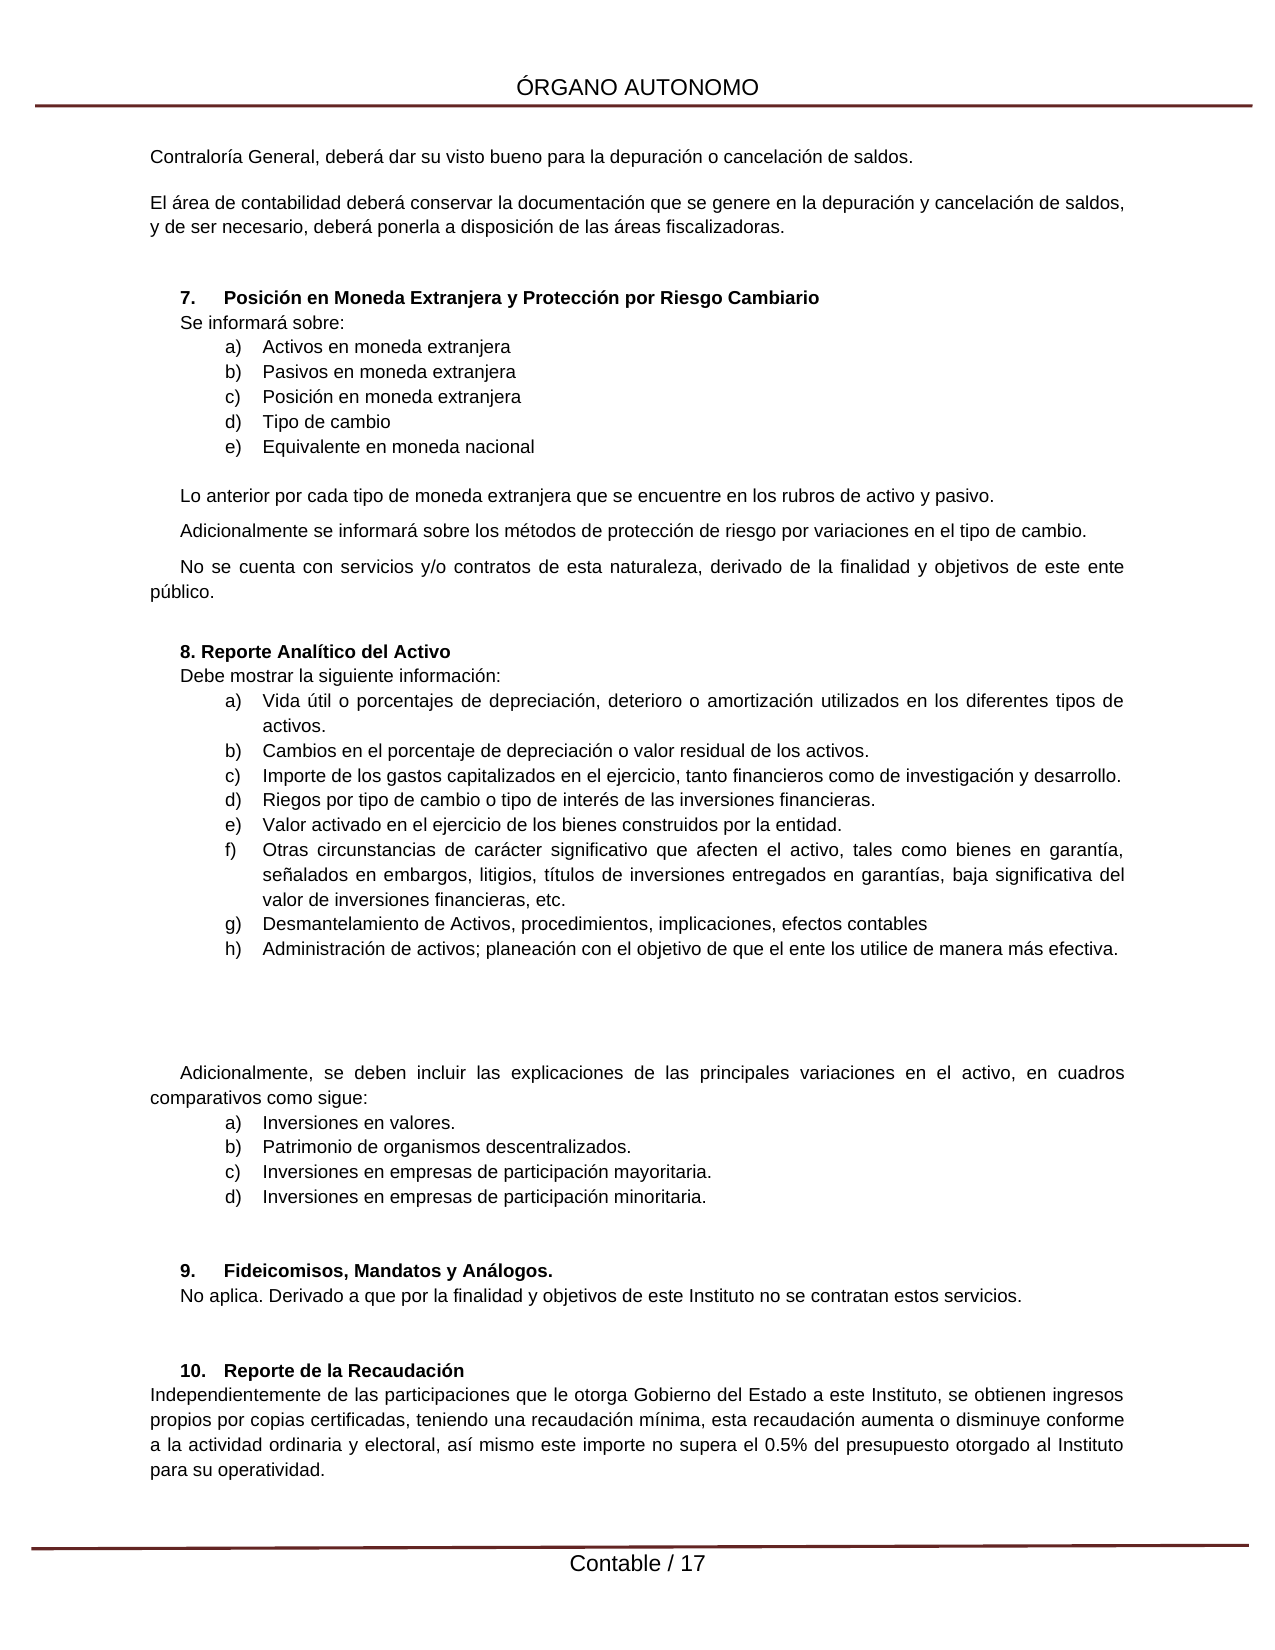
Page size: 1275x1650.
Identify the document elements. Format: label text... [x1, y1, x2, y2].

text Debe mostrar la siguiente información: [150, 665, 1125, 687]
text No se cuenta con servicios y/o contratos de esta naturaleza, derivado de la finalidad y objetivos de este ente público. [150, 556, 1125, 602]
text Adicionalmente, se deben incluir las explicaciones de las principales variaciones en el activo, en cuadros comparativos como sigue: [150, 1062, 1125, 1108]
text c) Importe de los gastos capitalizados en el ejercicio, tanto financieros como de investigación y desarrollo. [225, 764, 1125, 786]
text c) Posición en moneda extranjera [225, 386, 1125, 407]
text a) Inversiones en valores. [225, 1112, 1125, 1133]
text 7. Posición en Moneda Extranjera y Protección por Riesgo Cambiario [150, 287, 1125, 308]
text Lo anterior por cada tipo de moneda extranjera que se encuentre en los rubros de activo y pasivo. [150, 485, 1125, 507]
text b) Patrimonio de organismos descentralizados. [225, 1136, 1125, 1158]
text f) Otras circunstancias de carácter significativo que afecten el activo, tales como bienes en garantía, señalados en embargos, litigios, títulos de inversiones entregados en garantías, baja significativa del valor de inversiones financieras, etc. [225, 839, 1125, 910]
text c) Inversiones en empresas de participación mayoritaria. [225, 1161, 1125, 1183]
text Se informará sobre: [150, 311, 1125, 333]
text b) Pasivos en moneda extranjera [225, 361, 1125, 383]
text d) Riegos por tipo de cambio o tipo de interés de las inversiones financieras. [225, 789, 1125, 811]
text h) Administración de activos; planeación con el objetivo de que el ente los utilice de manera más efectiva. [225, 938, 1125, 959]
text d) Inversiones en empresas de participación minoritaria. [225, 1186, 1125, 1207]
text a) Activos en moneda extranjera [225, 336, 1125, 358]
text e) Equivalente en moneda nacional [225, 435, 1125, 457]
text a) Vida útil o porcentajes de depreciación, deterioro o amortización utilizados en los diferentes tipos de activos. [225, 690, 1125, 736]
text Independientemente de las participaciones que le otorga Gobierno del Estado a este Instituto, se obtienen ingresos propios por copias certificadas, teniendo una recaudación mínima, esta recaudación aumenta o disminuye conforme a la actividad ordinaria y electoral, así mismo este importe no supera el 0.5% del presupuesto otorgado al Instituto para su operatividad. [150, 1384, 1125, 1480]
text e) Valor activado en el ejercicio de los bienes construidos por la entidad. [225, 814, 1125, 836]
text Contraloría General, deberá dar su visto bueno para la depuración o cancelación de saldos. [150, 146, 1125, 167]
text Adicionalmente se informará sobre los métodos de protección de riesgo por variaciones en el tipo de cambio. [150, 520, 1125, 542]
text d) Tipo de cambio [225, 411, 1125, 432]
text 8. Reporte Analítico del Activo [150, 641, 1125, 662]
text b) Cambios en el porcentaje de depreciación o valor residual de los activos. [225, 740, 1125, 761]
text No aplica. Derivado a que por la finalidad y objetivos de este Instituto no se contratan estos servicios. [150, 1285, 1125, 1307]
text 9. Fideicomisos, Mandatos y Análogos. [150, 1260, 1125, 1282]
text 10. Reporte de la Recaudación [150, 1359, 1125, 1381]
text El área de contabilidad deberá conservar la documentación que se genere en la depuración y cancelación de saldos, y de ser necesario, deberá ponerla a disposición de las áreas fiscalizadoras. [150, 191, 1125, 238]
text g) Desmantelamiento de Activos, procedimientos, implicaciones, efectos contables [225, 913, 1125, 935]
